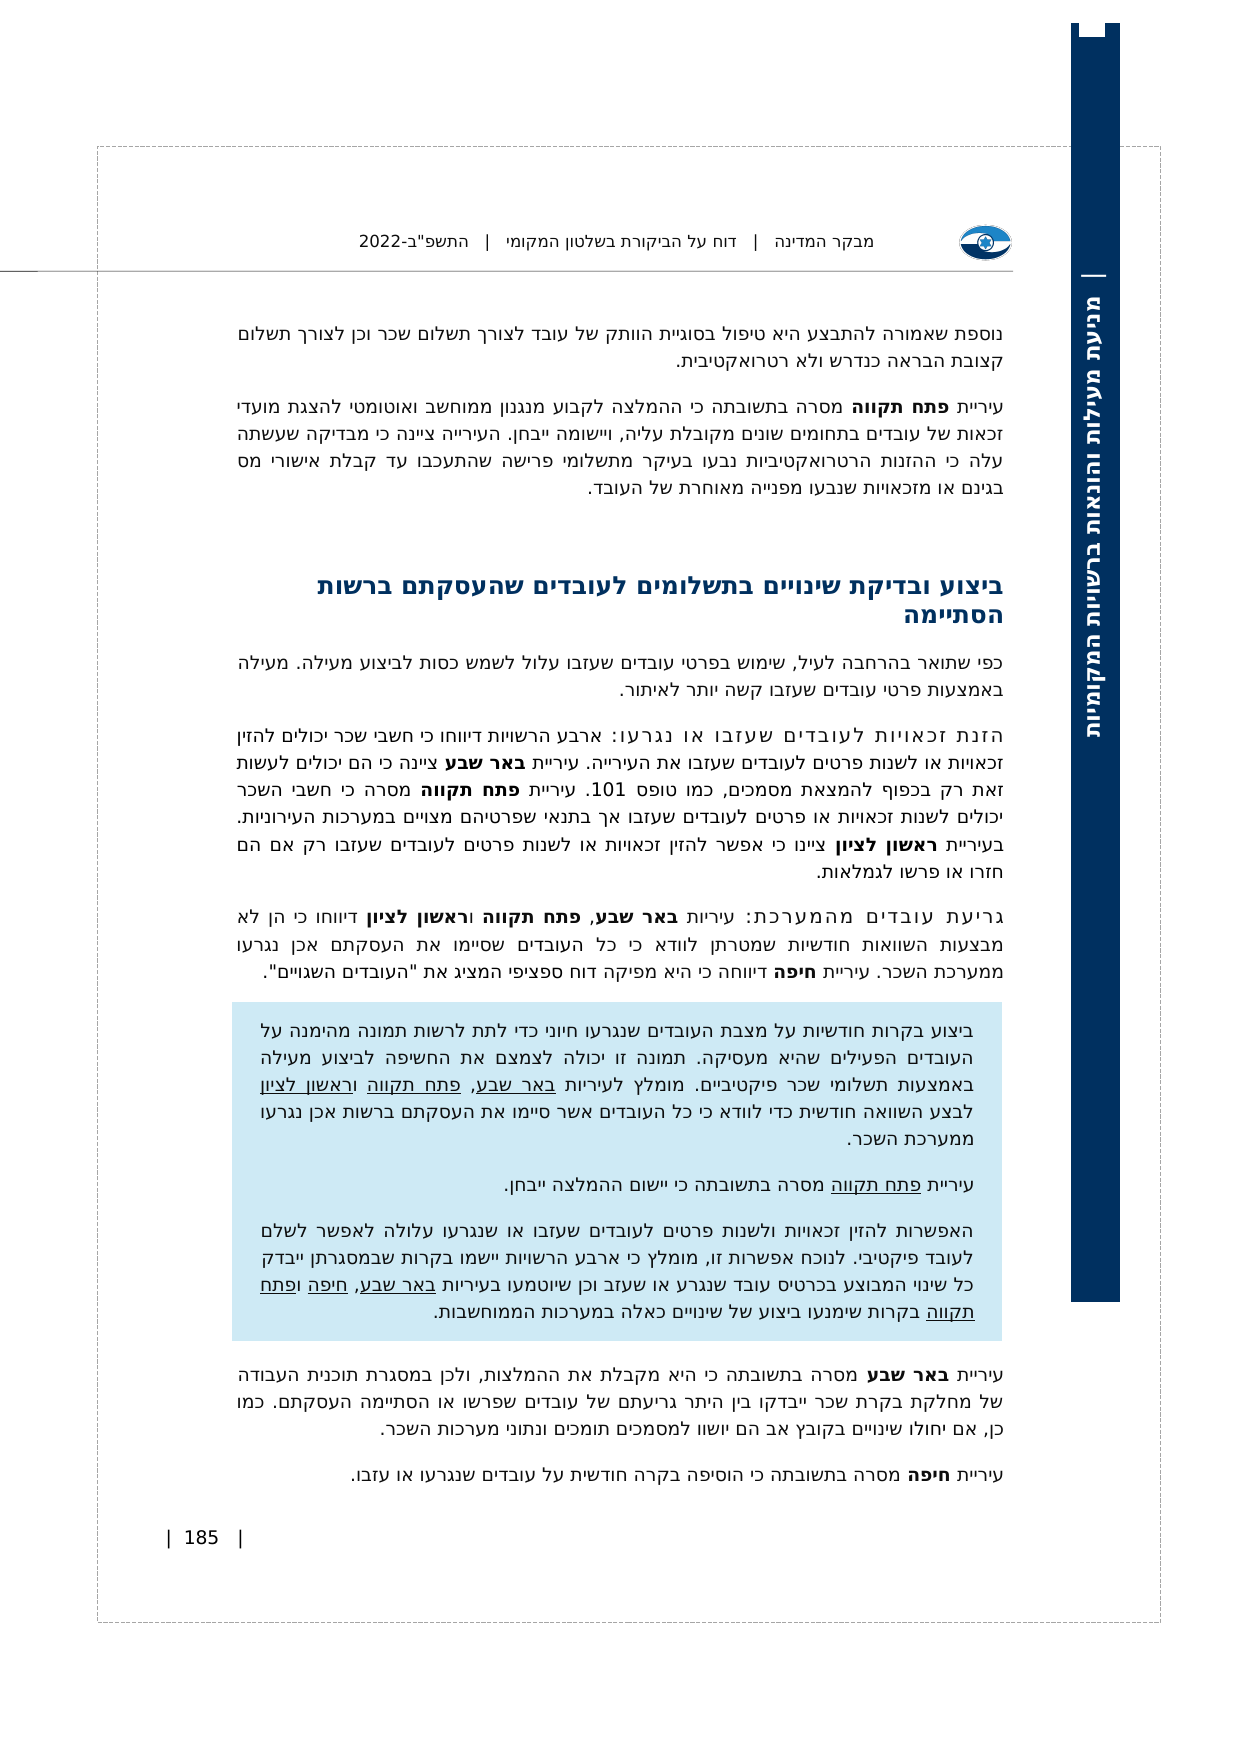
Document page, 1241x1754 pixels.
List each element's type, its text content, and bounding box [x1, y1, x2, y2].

text הזנת זכאויות לעובדים שעזבו או נגרעו: ארבע הרשויות דיווחו כי חשבי שכר יכולים להזין זכאויות או לשנות פרטים לעובדים שעזבו את העירייה. עיריית באר שבע ציינה כי הם יכולים לעשות זאת רק בכפוף להמצאת מסמכים, כמו טופס 101. עיריית פתח תקווה מסרה כי חשבי השכר יכולים לשנות זכאויות או פרטים לעובדים שעזבו אך בתנאי שפרטיהם מצויים במערכות העירוניות. בעיריית ראשון לציון ציינו כי אפשר להזין זכאויות או לשנות פרטים לעובדים שעזבו רק אם הם חזרו או פרשו לגמלאות. [236, 721, 1004, 883]
text ביצוע ובדיקת שינויים בתשלומים לעובדים שהעסקתם ברשות הסתיימה [236, 571, 1004, 629]
text עיריית באר שבע מסרה בתשובתה כי היא מקבלת את ההמלצות, ולכן במסגרת תוכנית העבודה של מחלקת בקרת שכר ייבדקו בין היתר גריעתם של עובדים שפרשו או הסתיימה העסקתם. כמו כן, אם יחולו שינויים בקובץ אב הם יושוו למסמכים תומכים ונתוני מערכות השכר. [236, 1359, 1004, 1441]
text גריעת עובדים מהמערכת: עיריות באר שבע, פתח תקווה וראשון לציון דיווחו כי הן לא מבצעות השוואות חודשיות שמטרתן לוודא כי כל העובדים שסיימו את העסקתם אכן נגרעו ממערכת השכר. עיריית חיפה דיווחה כי היא מפיקה דוח ספציפי המציג את "העובדים השגויים". [236, 902, 1004, 983]
text ביצוע בקרות חודשיות על מצבת העובדים שנגרעו חיוני כדי לתת לרשות תמונה מהימנה על העובדים הפעילים שהיא מעסיקה. תמונה זו יכולה לצמצם את החשיפה לביצוע מעילה באמצעות תשלומי שכר פיקטיביים. מומלץ לעיריות באר שבע, פתח תקווה וראשון לציון לבצע השוואה חודשית כדי לוודא כי כל העובדים אשר סיימו את העסקתם ברשות אכן נגרעו ממערכת השכר. [237, 1007, 997, 1151]
text עיריית פתח תקווה מסרה בתשובתה כי יישום ההמלצה ייבחן. [237, 1156, 997, 1197]
text כפי שתואר בהרחבה לעיל, שימוש בפרטי עובדים שעזבו עלול לשמש כסות לביצוע מעילה. מעילה באמצעות פרטי עובדים שעזבו קשה יותר לאיתור. [236, 648, 1004, 702]
text עיריית חיפה מסרה בתשובתה כי הוסיפה בקרה חודשית על עובדים שנגרעו או עזבו. [236, 1459, 1004, 1487]
picture [957, 222, 1014, 263]
text עיריית פתח תקווה מסרה בתשובתה כי ההמלצה לקבוע מנגנון ממוחשב ואוטומטי להצגת מועדי זכאות של עובדים בתחומים שונים מקובלת עליה, ויישומה ייבחן. העירייה ציינה כי מבדיקה שעשתה עלה כי ההזנות הרטרואקטיביות נבעו בעיקר מתשלומי פרישה שהתעכבו עד קבלת אישורי מס בגינם או מזכאויות שנבעו מפנייה מאוחרת של העובד. [236, 392, 1004, 500]
text האפשרות להזין זכאויות ולשנות פרטים לעובדים שעזבו או שנגרעו עלולה לאפשר לשלם לעובד פיקטיבי. לנוכח אפשרות זו, מומלץ כי ארבע הרשויות יישמו בקרות שבמסגרתן ייבדק כל שינוי המבוצע בכרטיס עובד שנגרע או שעזב וכן שיוטמעו בעיריות באר שבע, חיפה ופתח תקווה בקרות שימנעו ביצוע של שינויים כאלה במערכות הממוחשבות. [237, 1202, 997, 1336]
